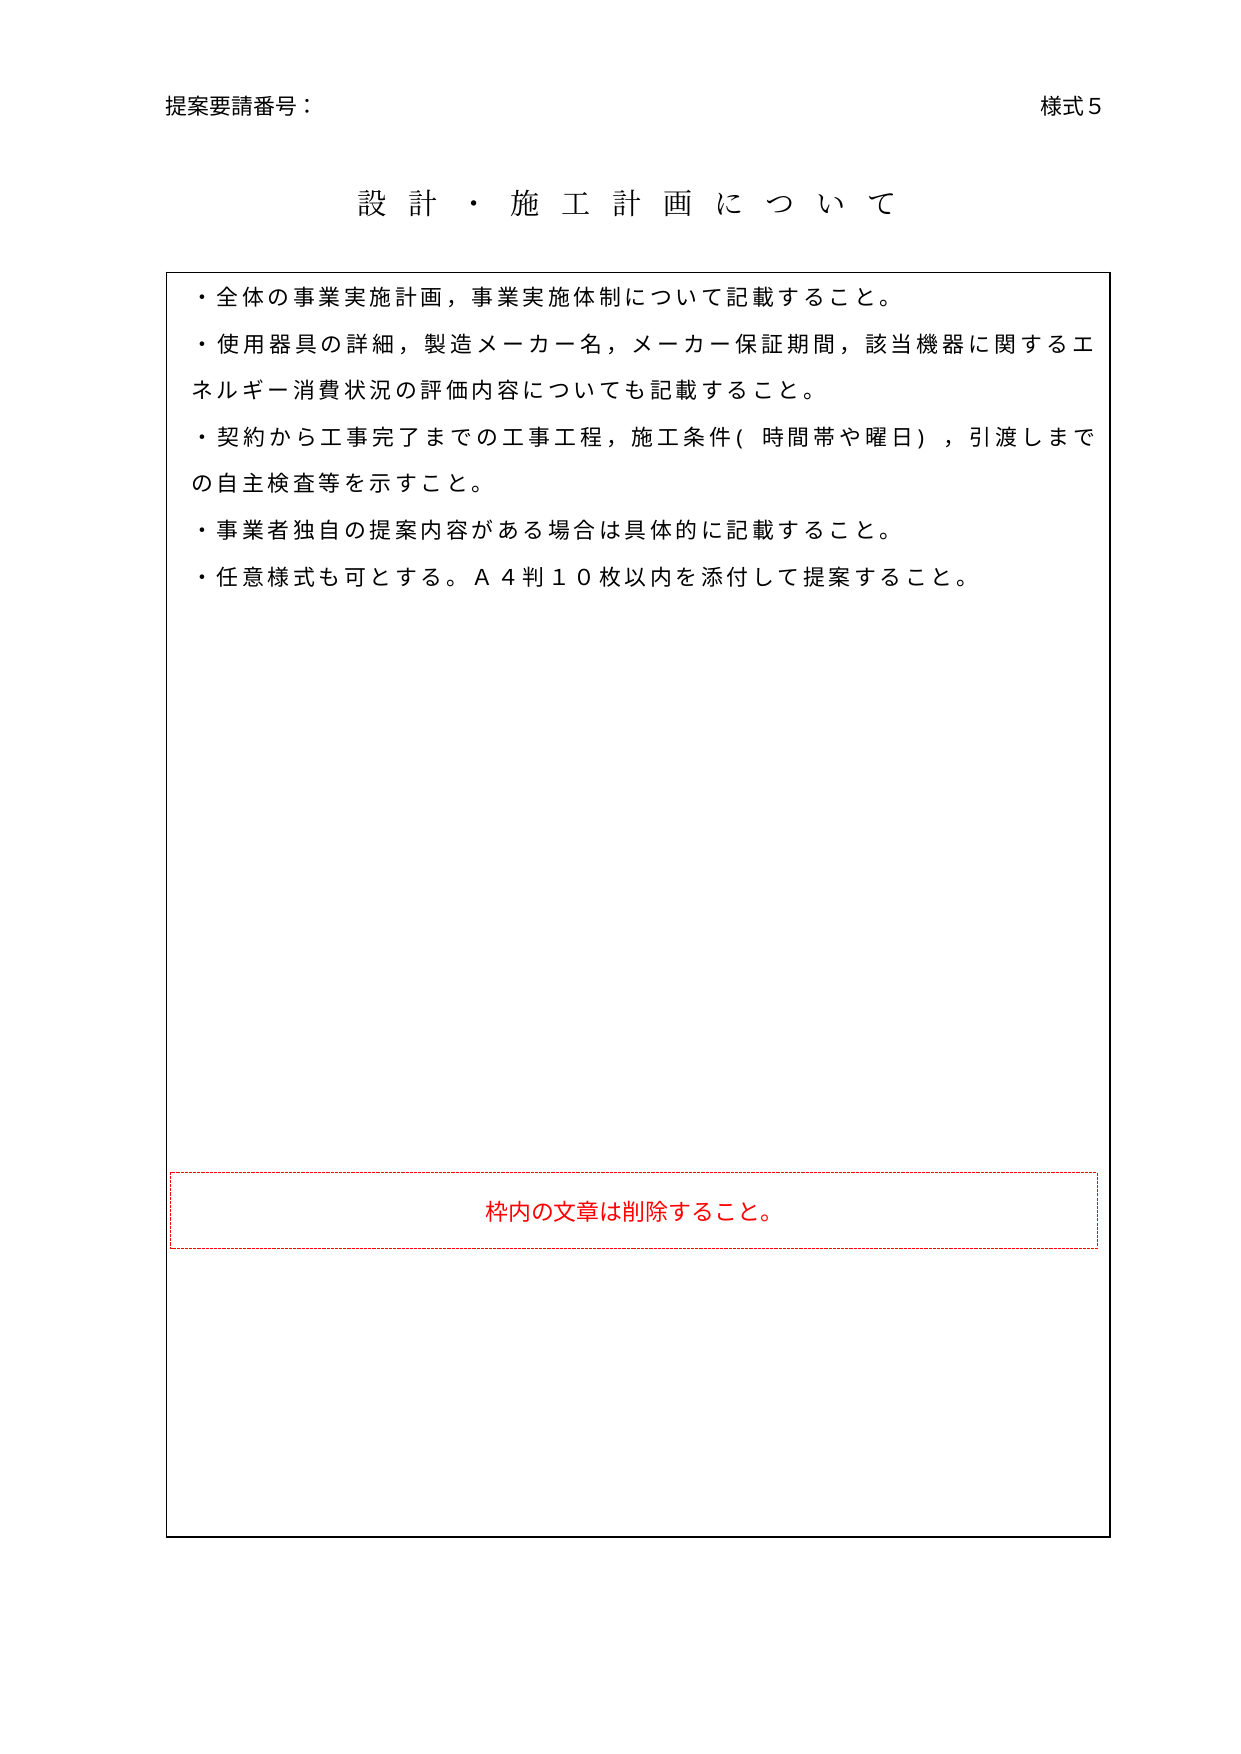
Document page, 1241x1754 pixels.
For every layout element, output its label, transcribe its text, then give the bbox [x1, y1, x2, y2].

text 設計・施工計画について [166, 178, 1110, 225]
table_header ・全体の事業実施計画，事業実施体制について記載すること。 ・使用器具の詳細，製造メーカー名，メーカー保証期間，該当機器に関するエネルギー消費状況の評価内容についても記載すること。 ・契約から工事完了までの工事工程，施工条件(時間帯や曜日)，引渡しまでの自主検査等を示すこと。 ・事業者独自の提案内容がある場合は具体的に記載すること。 ・任意様式も可とする。Ａ４判１０枚以内を添付して提案すること。 [167, 273, 1109, 1536]
